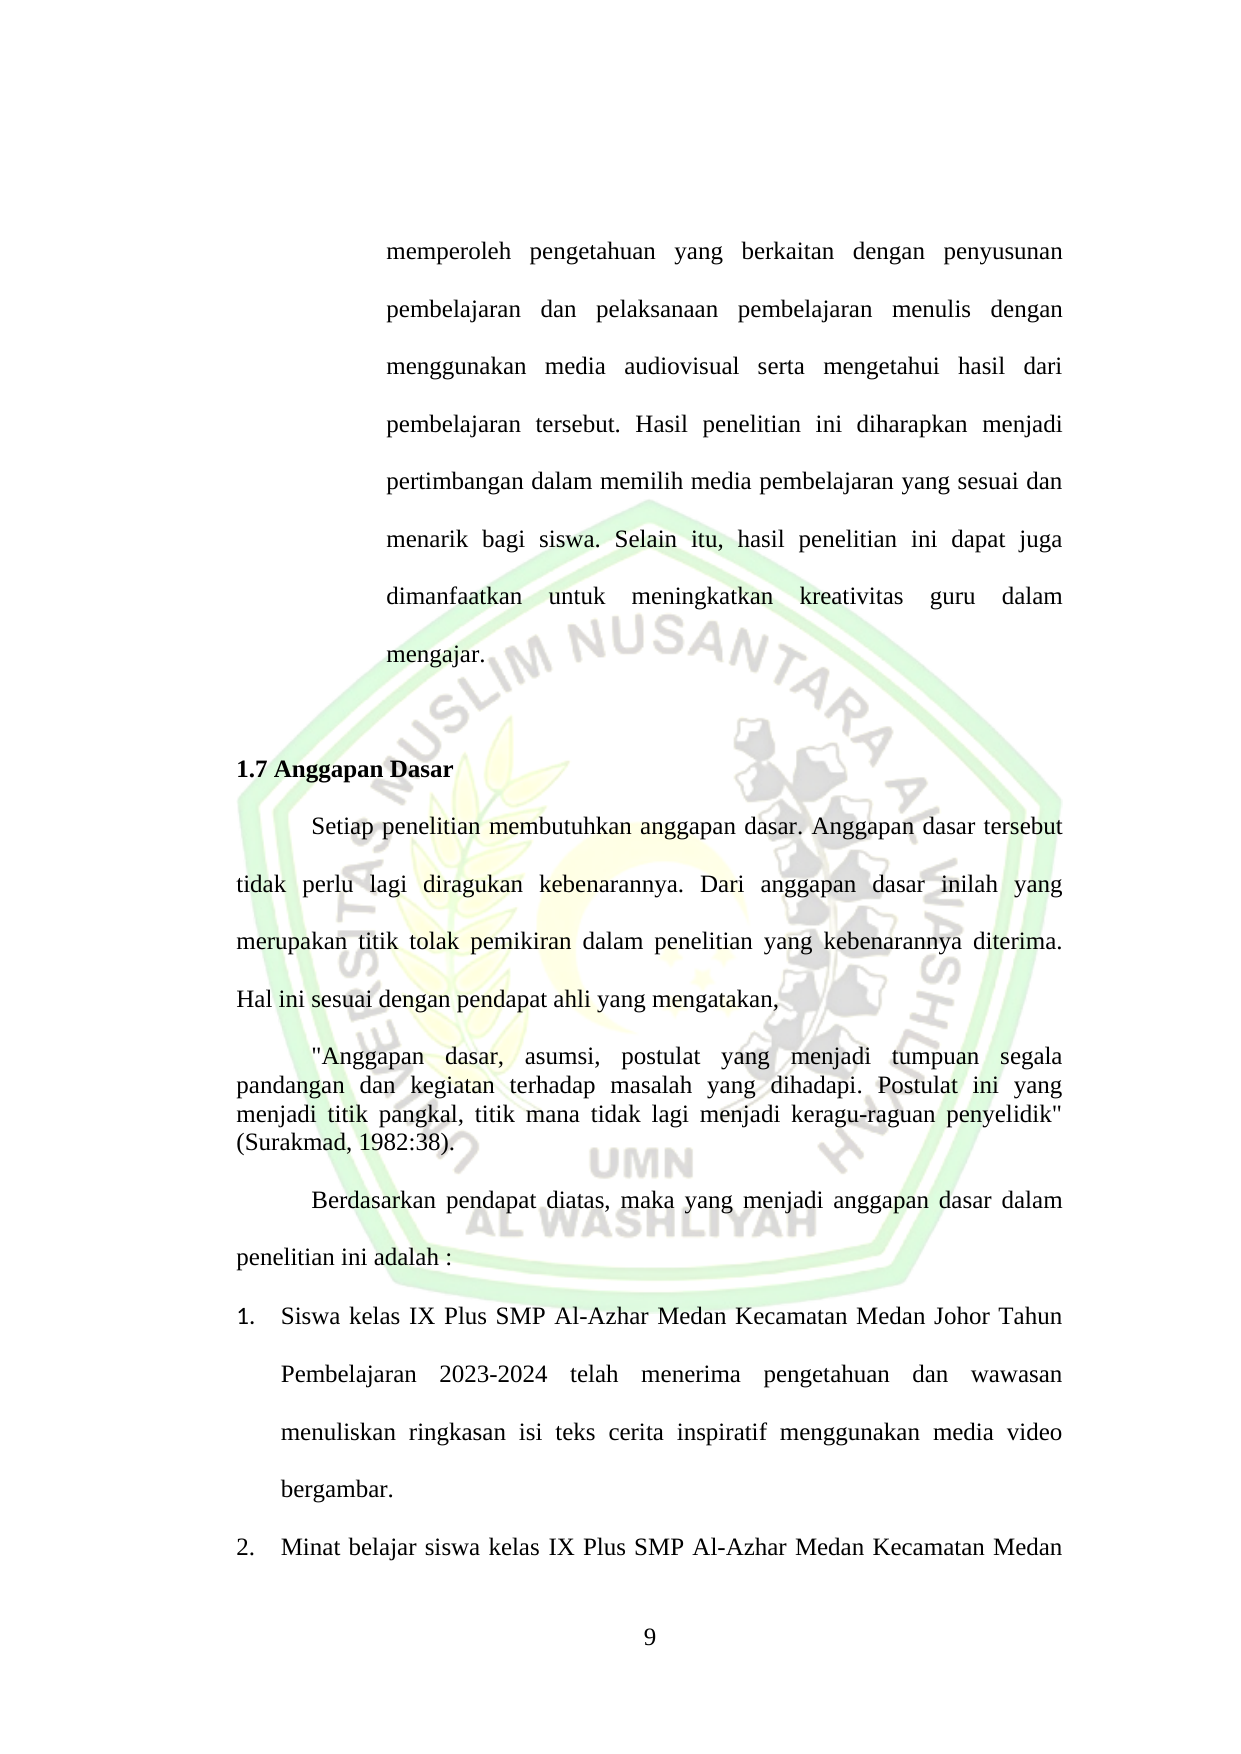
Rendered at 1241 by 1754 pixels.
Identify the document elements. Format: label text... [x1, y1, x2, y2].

text Berdasarkan pendapat diatas, maka yang menjadi anggapan dasar dalam penelitian ini adalah : [236, 1185, 1063, 1271]
text "Anggapan dasar, asumsi, postulat yang menjadi tumpuan segala pandangan dan kegiatan terhadap masalah yang dihadapi. Postulat ini yang menjadi titik pangkal, titik mana tidak lagi menjadi keragu-raguan penyelidik" (Surakmad, 1982:38). [236, 1041, 1063, 1156]
list Siswa kelas IX Plus SMP Al-Azhar Medan Kecamatan Medan Johor Tahun Pembelajaran 2023-2024 telah menerima pengetahuan dan wawasan menuliskan ringkasan isi teks cerita inspiratif menggunakan media video bergambar. [236, 1300, 1063, 1503]
text 1.7 Anggapan Dasar [236, 754, 1063, 782]
text Setiap penelitian membutuhkan anggapan dasar. Anggapan dasar tersebut tidak perlu lagi diragukan kebenarannya. Dari anggapan dasar inilah yang merupakan titik tolak pemikiran dalam penelitian yang kebenarannya diterima. Hal ini sesuai dengan pendapat ahli yang mengatakan, [236, 811, 1063, 1012]
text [386, 236, 1063, 667]
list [236, 1532, 1063, 1561]
